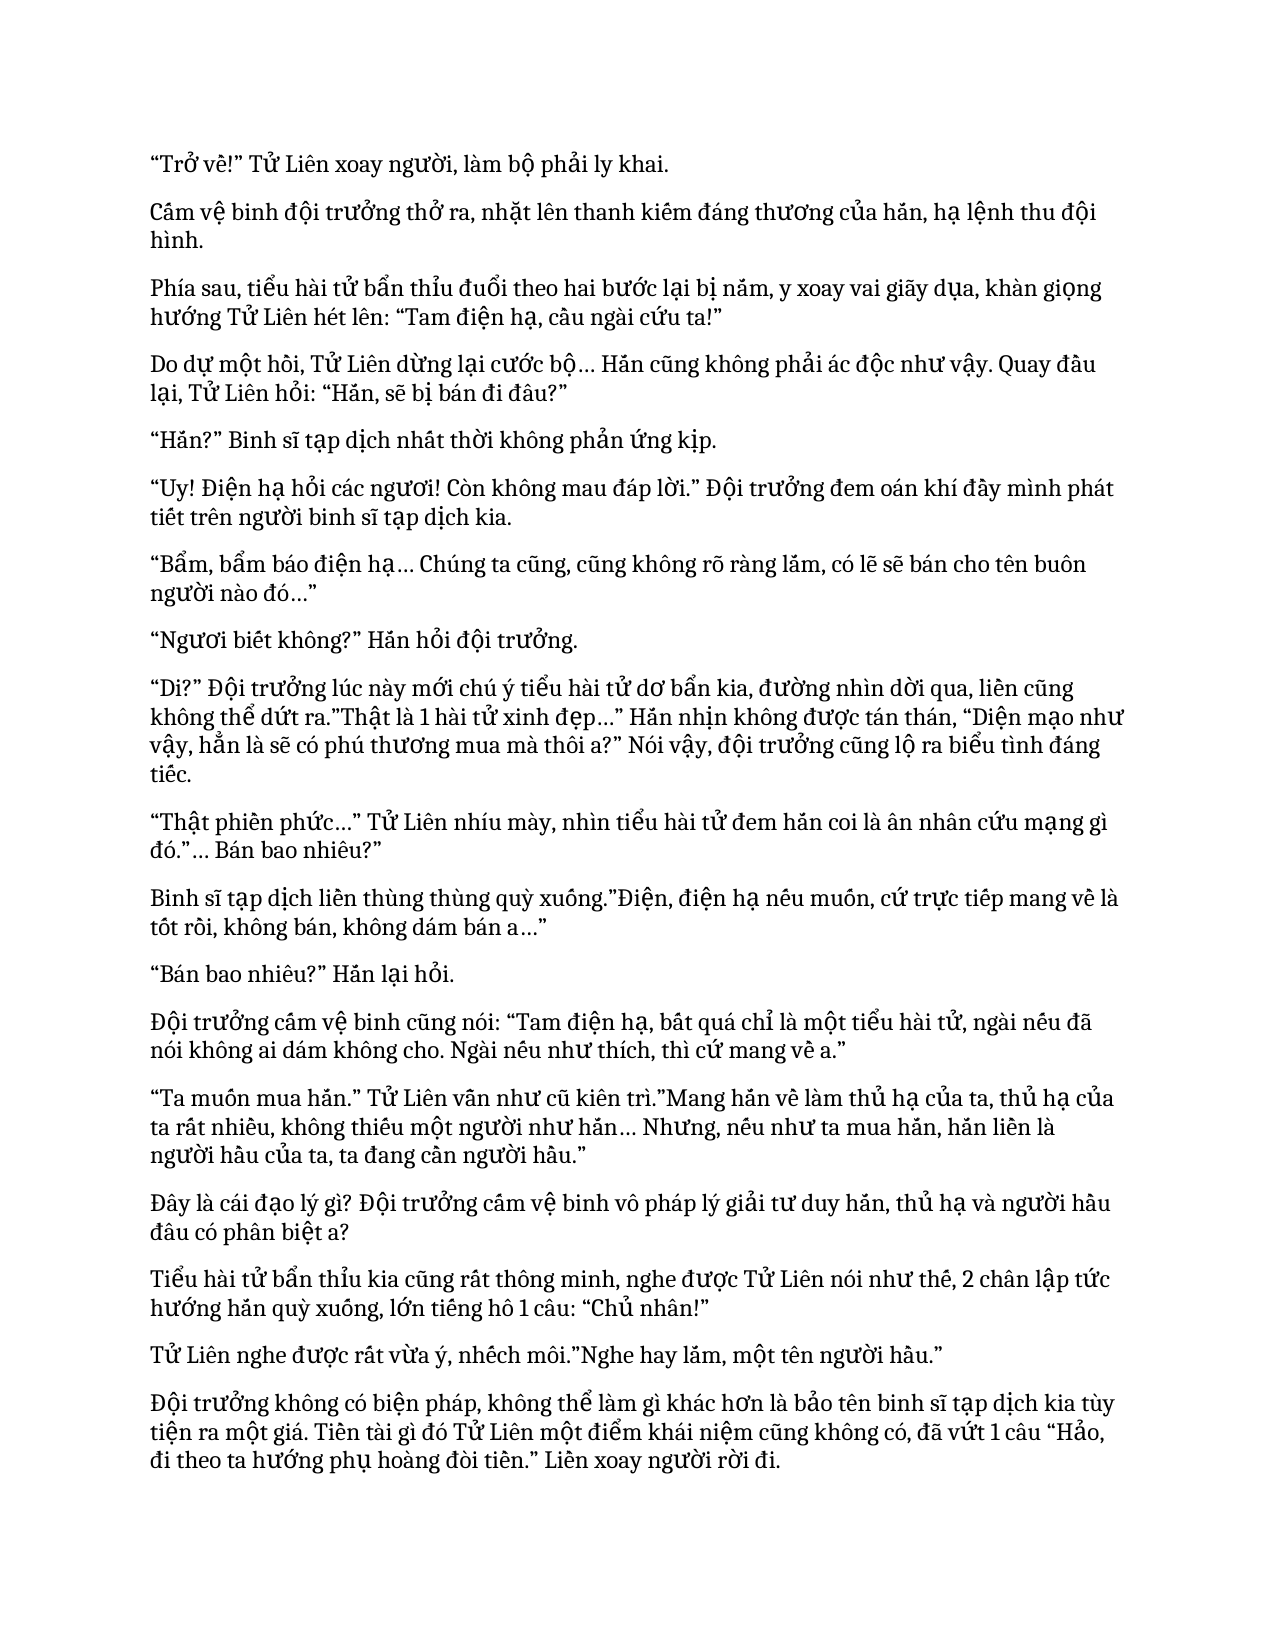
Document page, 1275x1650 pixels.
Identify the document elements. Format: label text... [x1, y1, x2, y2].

text Đội trưởng không có biện pháp, không thể làm gì khác hơn là bảo tên binh sĩ tạp dịch kia tùy tiện ra một giá. Tiền tài gì đó Tử Liên một điểm khái niệm cũng không có, đã vứt 1 câu “Hảo, đi theo ta hướng phụ hoàng đòi tiền.” Liền xoay người rời đi. [150, 1389, 1125, 1475]
text Tử Liên nghe được rất vừa ý, nhếch môi.”Nghe hay lắm, một tên người hầu.” [150, 1341, 1125, 1370]
text “Uy! Điện hạ hỏi các ngươi! Còn không mau đáp lời.” Đội trưởng đem oán khí đầy mình phát tiết trên người binh sĩ tạp dịch kia. [150, 474, 1125, 531]
text “Di?” Đội trưởng lúc này mới chú ý tiểu hài tử dơ bẩn kia, đường nhìn dời qua, liền cũng không thể dứt ra.”Thật là 1 hài tử xinh đẹp…” Hắn nhịn không được tán thán, “Diện mạo như vậy, hẳn là sẽ có phú thương mua mà thôi a?” Nói vậy, đội trưởng cũng lộ ra biểu tình đáng tiếc. [150, 674, 1125, 789]
text “Ta muốn mua hắn.” Tử Liên vẫn như cũ kiên trì.”Mang hắn về làm thủ hạ của ta, thủ hạ của ta rất nhiều, không thiếu một người như hắn… Nhưng, nếu như ta mua hắn, hắn liền là người hầu của ta, ta đang cần người hầu.” [150, 1084, 1125, 1170]
text Cấm vệ binh đội trưởng thở ra, nhặt lên thanh kiếm đáng thương của hắn, hạ lệnh thu đội hình. [150, 197, 1125, 255]
text “Ngươi biết không?” Hắn hỏi đội trưởng. [150, 626, 1125, 655]
text Đội trưởng cấm vệ binh cũng nói: “Tam điện hạ, bất quá chỉ là một tiểu hài tử, ngài nếu đã nói không ai dám không cho. Ngài nếu như thích, thì cứ mang về a.” [150, 1007, 1125, 1065]
text Binh sĩ tạp dịch liền thùng thùng quỳ xuống.”Điện, điện hạ nếu muốn, cứ trực tiếp mang về là tốt rồi, không bán, không dám bán a…” [150, 884, 1125, 941]
text “Bẩm, bẩm báo điện hạ… Chúng ta cũng, cũng không rõ ràng lắm, có lẽ sẽ bán cho tên buôn người nào đó…” [150, 550, 1125, 607]
text “Bán bao nhiêu?” Hắn lại hỏi. [150, 960, 1125, 989]
text “Trở về!” Tử Liên xoay người, làm bộ phải ly khai. [150, 150, 1125, 179]
text “Hắn?” Binh sĩ tạp dịch nhất thời không phản ứng kịp. [150, 426, 1125, 455]
text Do dự một hồi, Tử Liên dừng lại cước bộ… Hắn cũng không phải ác độc như vậy. Quay đầu lại, Tử Liên hỏi: “Hắn, sẽ bị bán đi đâu?” [150, 350, 1125, 407]
text Tiểu hài tử bẩn thỉu kia cũng rất thông minh, nghe được Tử Liên nói như thế, 2 chân lập tức hướng hắn quỳ xuống, lớn tiếng hô 1 câu: “Chủ nhân!” [150, 1265, 1125, 1322]
text Đây là cái đạo lý gì? Đội trưởng cấm vệ binh vô pháp lý giải tư duy hắn, thủ hạ và người hầu đâu có phân biệt a? [150, 1189, 1125, 1246]
text “Thật phiền phức…” Tử Liên nhíu mày, nhìn tiểu hài tử đem hắn coi là ân nhân cứu mạng gì đó.”… Bán bao nhiêu?” [150, 807, 1125, 865]
text Phía sau, tiểu hài tử bẩn thỉu đuổi theo hai bước lại bị nắm, y xoay vai giãy dụa, khàn giọng hướng Tử Liên hét lên: “Tam điện hạ, cầu ngài cứu ta!” [150, 274, 1125, 331]
